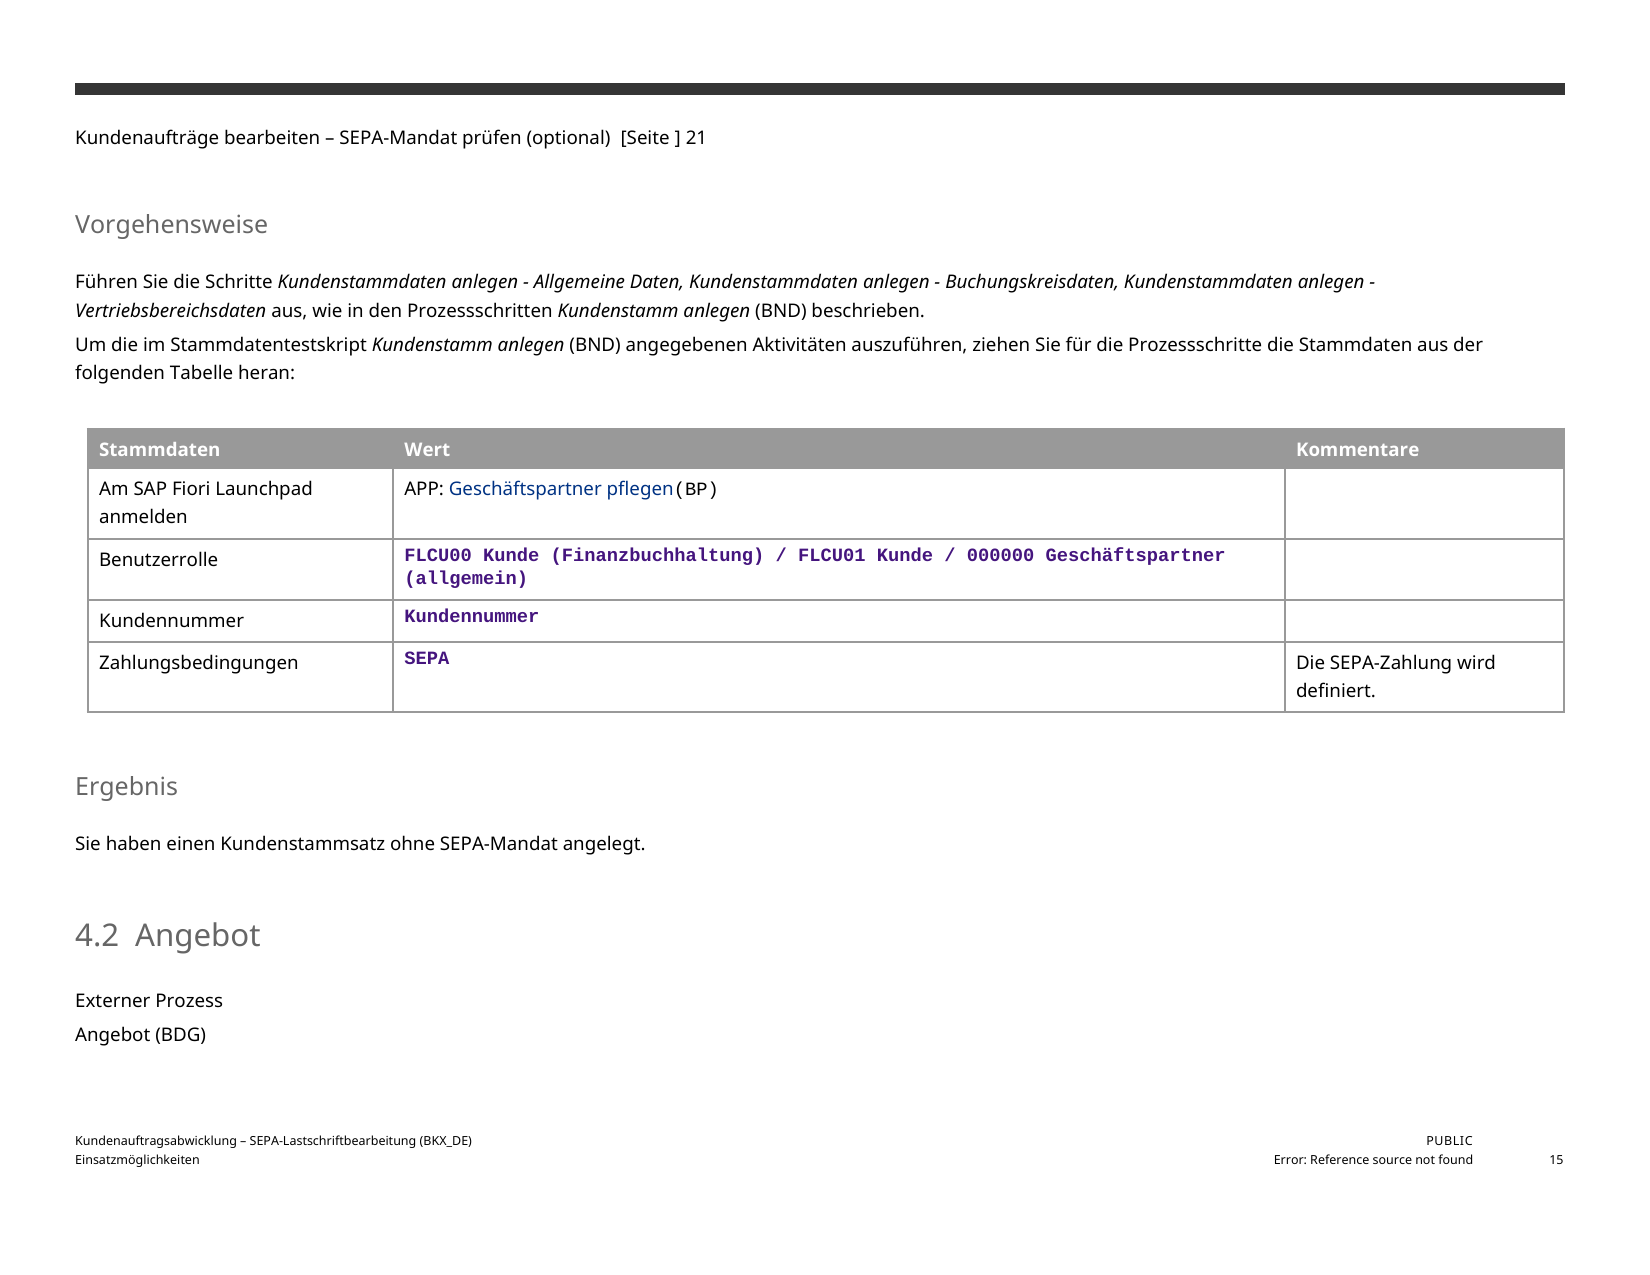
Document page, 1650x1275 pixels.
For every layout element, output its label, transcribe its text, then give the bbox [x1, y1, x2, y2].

text Sie haben einen Kundenstammsatz ohne SEPA-Mandat angelegt. [75, 830, 1565, 855]
table_header Wert [394, 430, 1284, 467]
table_cell Die SEPA-Zahlung wird definiert. [1286, 643, 1563, 711]
subtitle Angebot [75, 916, 1565, 954]
text Angebot (BDG) [75, 1021, 1565, 1047]
table_cell Kundennummer [89, 601, 392, 641]
table_header Kommentare [1286, 430, 1563, 467]
table_cell [1286, 540, 1563, 599]
table_cell Benutzerrolle [89, 540, 392, 599]
table_header Stammdaten [89, 430, 392, 467]
title Ergebnis [75, 772, 1565, 801]
table_cell [1286, 601, 1563, 641]
table_cell APP: Geschäftspartner pflegen(BP) [394, 469, 1284, 537]
text Externer Prozess [75, 987, 1565, 1013]
title Vorgehensweise [75, 211, 1565, 240]
table_cell Zahlungsbedingungen [89, 643, 392, 711]
text Um die im Stammdatentestskript Kundenstamm anlegen (BND) angegebenen Aktivitäten auszuführen, ziehen Sie für die Prozessschritte die Stammdaten aus der folgenden Tabelle heran: [75, 331, 1565, 385]
text Kundenaufträge bearbeiten – SEPA-Mandat prüfen (optional) [Seite ] 19 [75, 124, 1565, 150]
table_cell Kundennummer [394, 601, 1284, 641]
table_cell [1286, 469, 1563, 537]
table_cell Am SAP Fiori Launchpad anmelden [89, 469, 392, 537]
table_cell SEPA [394, 643, 1284, 711]
text Führen Sie die Schritte Kundenstammdaten anlegen - Allgemeine Daten, Kundenstammdaten anlegen - Buchungskreisdaten, Kundenstammdaten anlegen - Vertriebsbereichsdaten aus, wie in den Prozessschritten Kundenstamm anlegen (BND) beschrieben. [75, 269, 1565, 322]
table_cell FLCU00 Kunde (Finanzbuchhaltung) / FLCU01 Kunde / 000000 Geschäftspartner (allgemein) [394, 540, 1284, 599]
